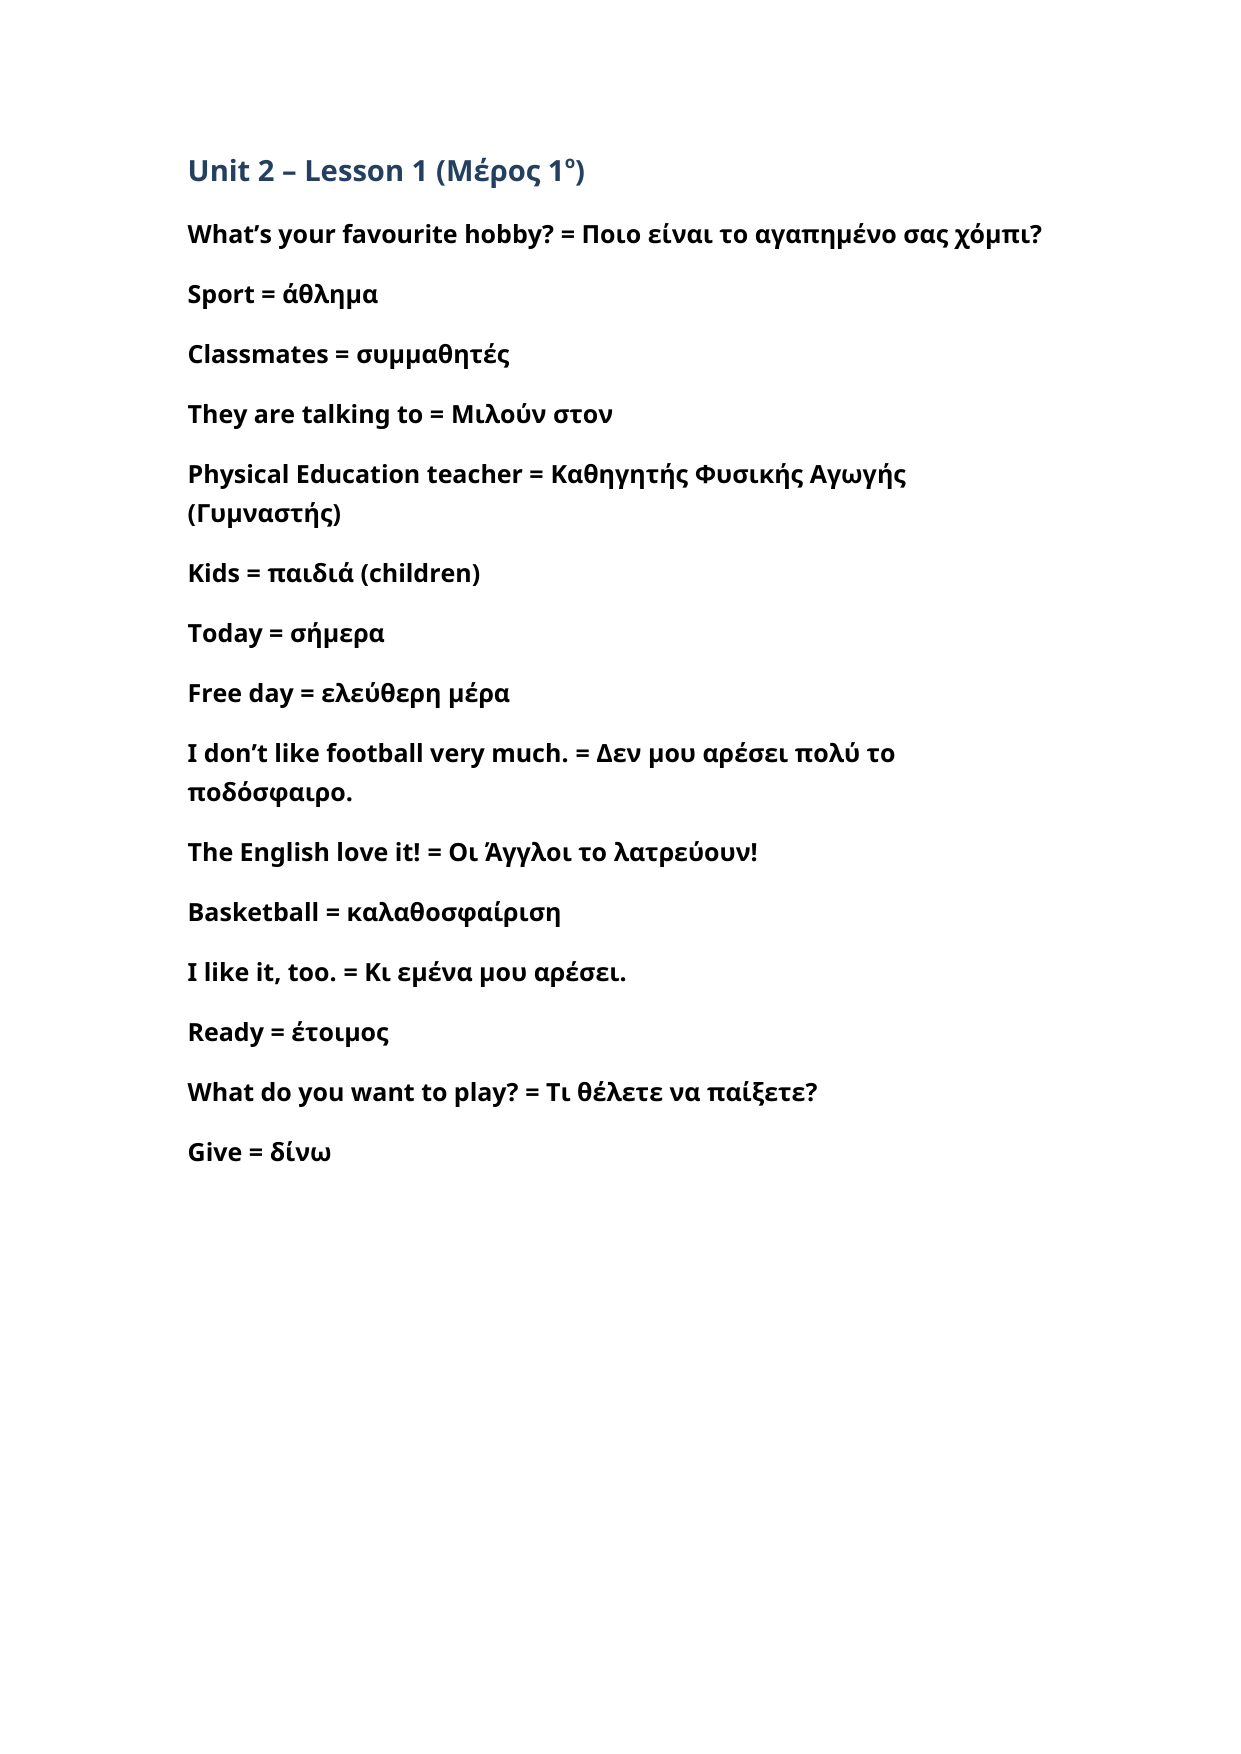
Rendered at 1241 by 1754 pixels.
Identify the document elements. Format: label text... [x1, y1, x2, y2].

text Kids = παιδιά (children) [187, 556, 1053, 590]
text Free day = ελεύθερη μέρα [187, 676, 1053, 710]
text Ready = έτοιμος [187, 1015, 1053, 1049]
text Sport = άθλημα [187, 276, 1053, 311]
text They are talking to = Μιλούν στον [187, 396, 1053, 431]
text I don’t like football very much. = Δεν μου αρέσει πολύ το ποδόσφαιρο. [187, 736, 1053, 809]
text Unit 2 – Lesson 1 (Μέρος 1ο) [187, 150, 1053, 190]
text I like it, too. = Κι εμένα μου αρέσει. [187, 955, 1053, 989]
text Physical Education teacher = Καθηγητής Φυσικής Αγωγής (Γυμναστής) [187, 456, 1053, 530]
text Classmates = συμμαθητές [187, 336, 1053, 371]
text Today = σήμερα [187, 616, 1053, 650]
text What’s your favourite hobby? = Ποιο είναι το αγαπημένο σας χόμπι? [187, 216, 1053, 251]
text The English love it! = Οι Άγγλοι το λατρεύουν! [187, 835, 1053, 869]
text Basketball = καλαθοσφαίριση [187, 895, 1053, 929]
text Give = δίνω [187, 1135, 1053, 1169]
text What do you want to play? = Τι θέλετε να παίξετε? [187, 1075, 1053, 1109]
